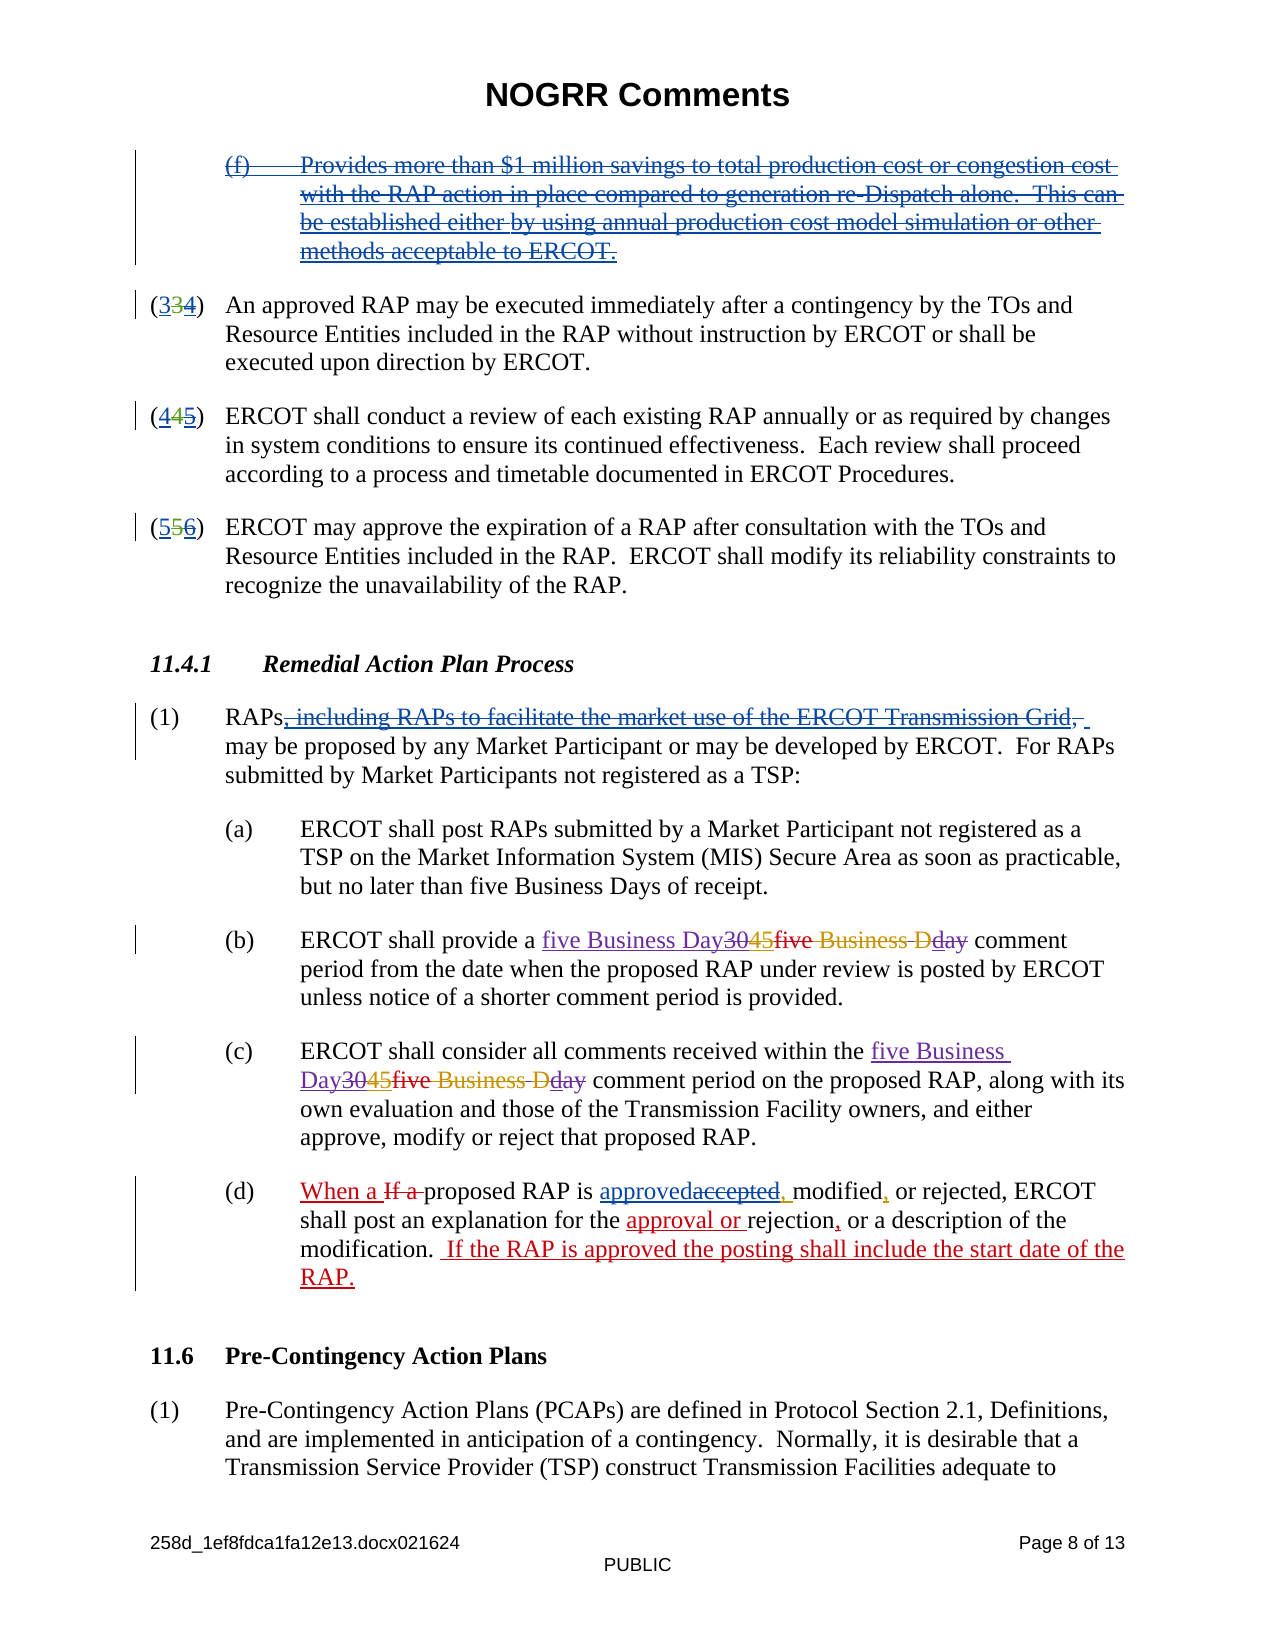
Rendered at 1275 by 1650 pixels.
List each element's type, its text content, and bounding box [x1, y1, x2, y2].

text (1) RAPsmay be proposed by any Market Participant or may be developed by ERCOT. For RAPs submitted by Market Participants not registered as a TSP: [150, 702, 1125, 789]
text (b) ERCOT shall provide a comment period from the date when the proposed RAP under review is posted by ERCOT unless notice of a shorter comment period is provided. [225, 925, 1125, 1011]
text () An approved RAP may be executed immediately after a contingency by the TOs and Resource Entities included in the RAP without instruction by ERCOT or shall be executed upon direction by ERCOT. [150, 290, 1125, 376]
text 11.6 Pre-Contingency Action Plans [150, 1341, 1125, 1370]
text (c) ERCOT shall consider all comments received within the comment period on the proposed RAP, along with its own evaluation and those of the Transmission Facility owners, and either approve, modify or reject that proposed RAP. [225, 1036, 1125, 1151]
text (a) ERCOT shall post RAPs submitted by a Market Participant not registered as a TSP on the Market Information System (MIS) Secure Area as soon as practicable, but no later than five Business Days of receipt. [225, 814, 1125, 900]
text () ERCOT may approve the expiration of a RAP after consultation with the TOs and Resource Entities included in the RAP. ERCOT shall modify its reliability constraints to recognize the unavailability of the RAP. [150, 512, 1125, 599]
text (d) proposed RAP is modified or rejected, ERCOT shall post an explanation for the rejection or a description of the modification. [225, 1176, 1125, 1291]
text () ERCOT shall conduct a review of each existing RAP annually or as required by changes in system conditions to ensure its continued effectiveness. Each review shall proceed according to a process and timetable documented in ERCOT Procedures. [150, 401, 1125, 487]
text 11.4.1 Remedial Action Plan Process [150, 649, 1125, 677]
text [150, 1395, 1125, 1481]
